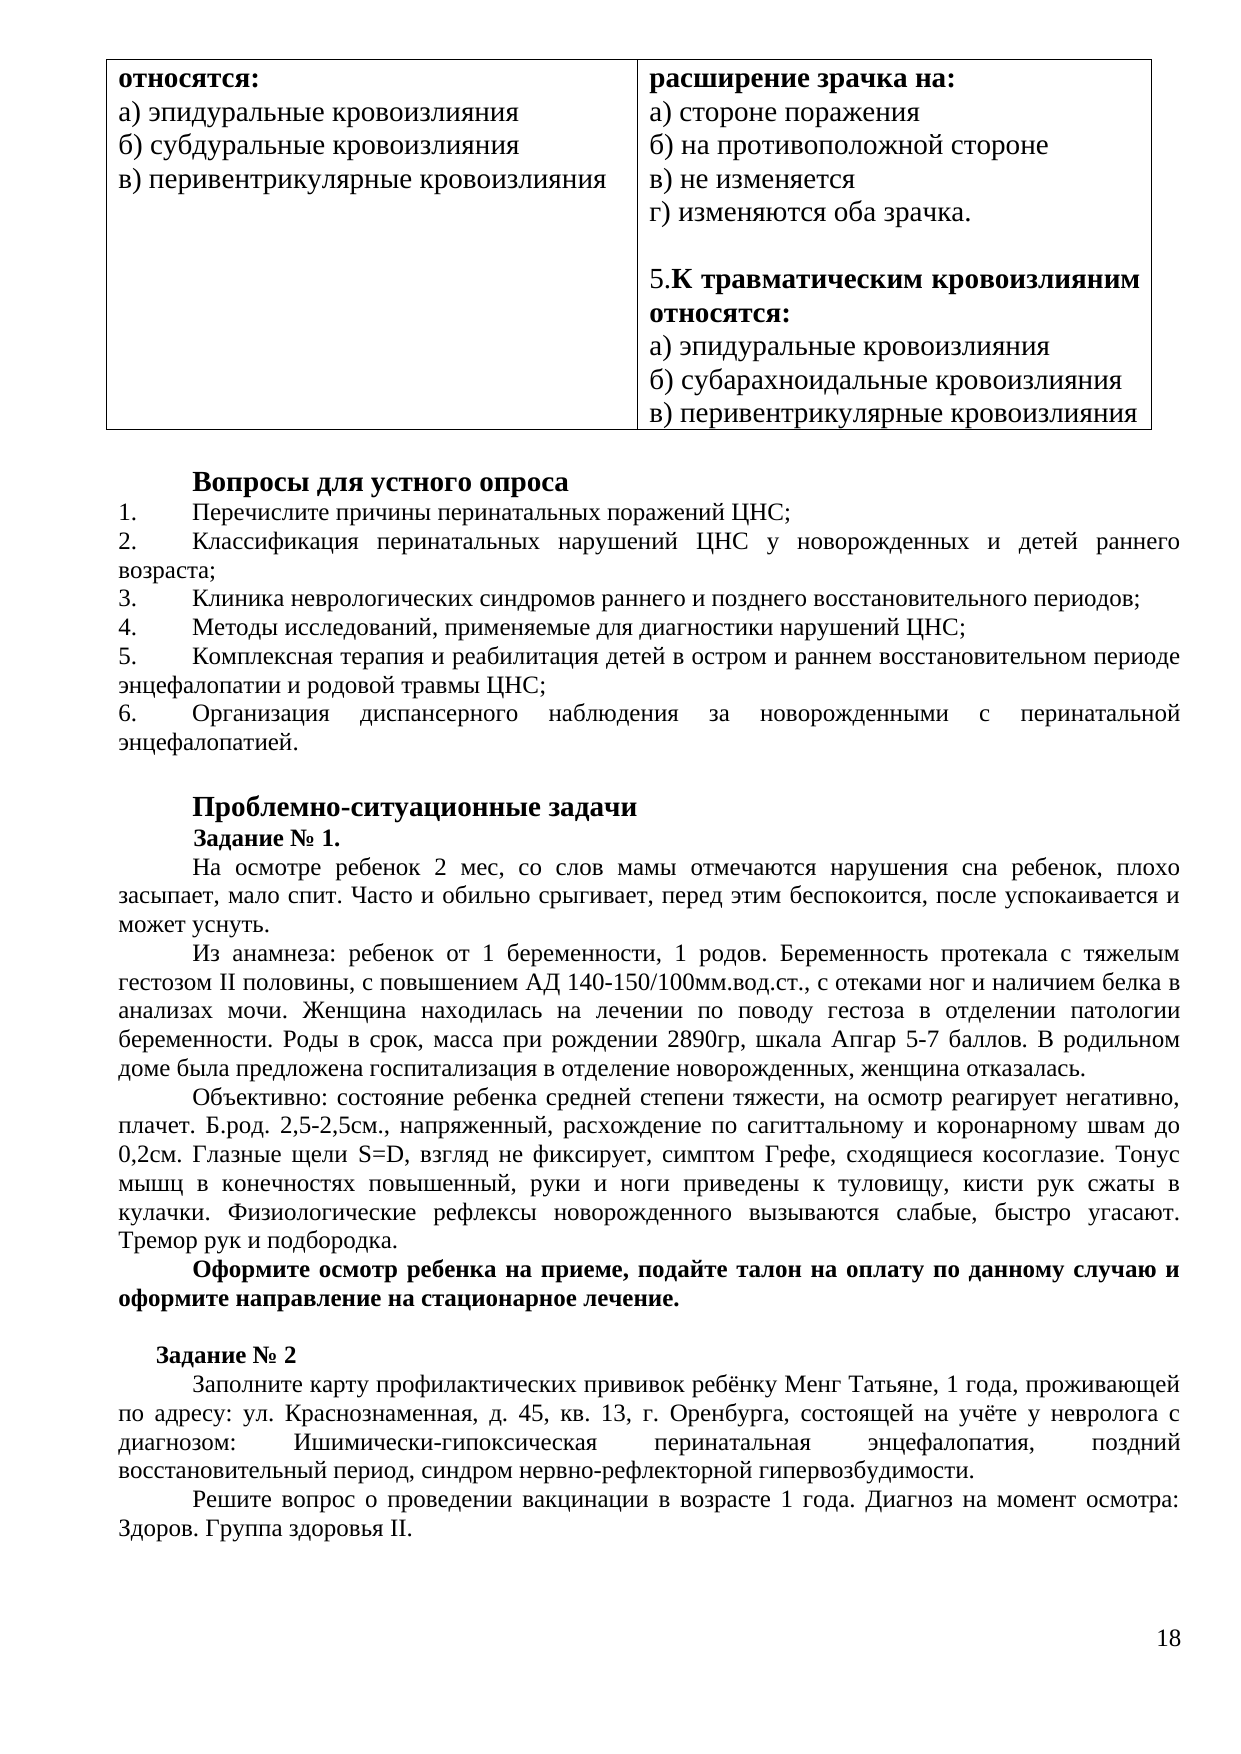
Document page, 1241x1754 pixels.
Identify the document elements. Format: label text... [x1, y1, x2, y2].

text Оформите осмотр ребенка на приеме, подайте талон на оплату по данному случаю и оформите направление на стационарное лечение. [118, 1254, 1181, 1312]
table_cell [107, 60, 637, 429]
list Методы исследований, применяемые для диагностики нарушений ЦНС; [118, 612, 1181, 641]
text Заполните карту профилактических прививок ребёнку Менг Татьяне, 1 года, проживающей по адресу: ул. Краснознаменная, д. 45, кв. 13, г. Оренбурга, состоящей на учёте у невролога с диагнозом: Ишимически-гипоксическая перинатальная энцефалопатия, поздний восстановительный период, синдром нервно-рефлекторной гипервозбудимости. [118, 1369, 1181, 1484]
text На осмотре ребенок 2 мес, со слов мамы отмечаются нарушения сна ребенок, плохо засыпает, мало спит. Часто и обильно срыгивает, перед этим беспокоится, после успокаивается и может уснуть. [118, 852, 1181, 938]
list Перечислите причины перинатальных поражений ЦНС; [118, 497, 1181, 526]
list Задание № 1. [118, 823, 1181, 852]
text Задание № 2 [156, 1341, 1181, 1369]
text Решите вопрос о проведении вакцинации в возрасте 1 года. Диагноз на момент осмотра: Здоров. Группа здоровья II. [118, 1484, 1181, 1542]
list Организация диспансерного наблюдения за новорожденными с перинатальной энцефалопатией. [118, 698, 1181, 756]
list Классификация перинатальных нарушений ЦНС у новорожденных и детей раннего возраста; [118, 526, 1181, 583]
list Комплексная терапия и реабилитация детей в остром и раннем восстановительном периоде энцефалопатии и родовой травмы ЦНС; [118, 641, 1181, 698]
text Из анамнеза: ребенок от 1 беременности, 1 родов. Беременность протекала с тяжелым гестозом II половины, с повышением АД 140-150/100мм.вод.ст., с отеками ног и наличием белка в анализах мочи. Женщина находилась на лечении по поводу гестоза в отделении патологии беременности. Роды в срок, масса при рождении 2890гр, шкала Апгар 5-7 баллов. В родильном доме была предложена госпитализация в отделение новорожденных, женщина отказалась. [118, 938, 1181, 1082]
text Проблемно-ситуационные задачи [118, 789, 1181, 823]
text Вопросы для устного опроса [118, 464, 1181, 497]
text Объективно: состояние ребенка средней степени тяжести, на осмотр реагирует негативно, плачет. Б.род. 2,5-2,5см., напряженный, расхождение по сагиттальному и коронарному швам до 0,2см. Глазные щели S=D, взгляд не фиксирует, симптом Грефе, сходящиеся косоглазие. Тонус мышц в конечностях повышенный, руки и ноги приведены к туловищу, кисти рук сжаты в кулачки. Физиологические рефлексы новорожденного вызываются слабые, быстро угасают. Тремор рук и подбородка. [118, 1082, 1181, 1254]
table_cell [638, 60, 1151, 429]
list Клиника неврологических синдромов раннего и позднего восстановительного периодов; [118, 583, 1181, 612]
